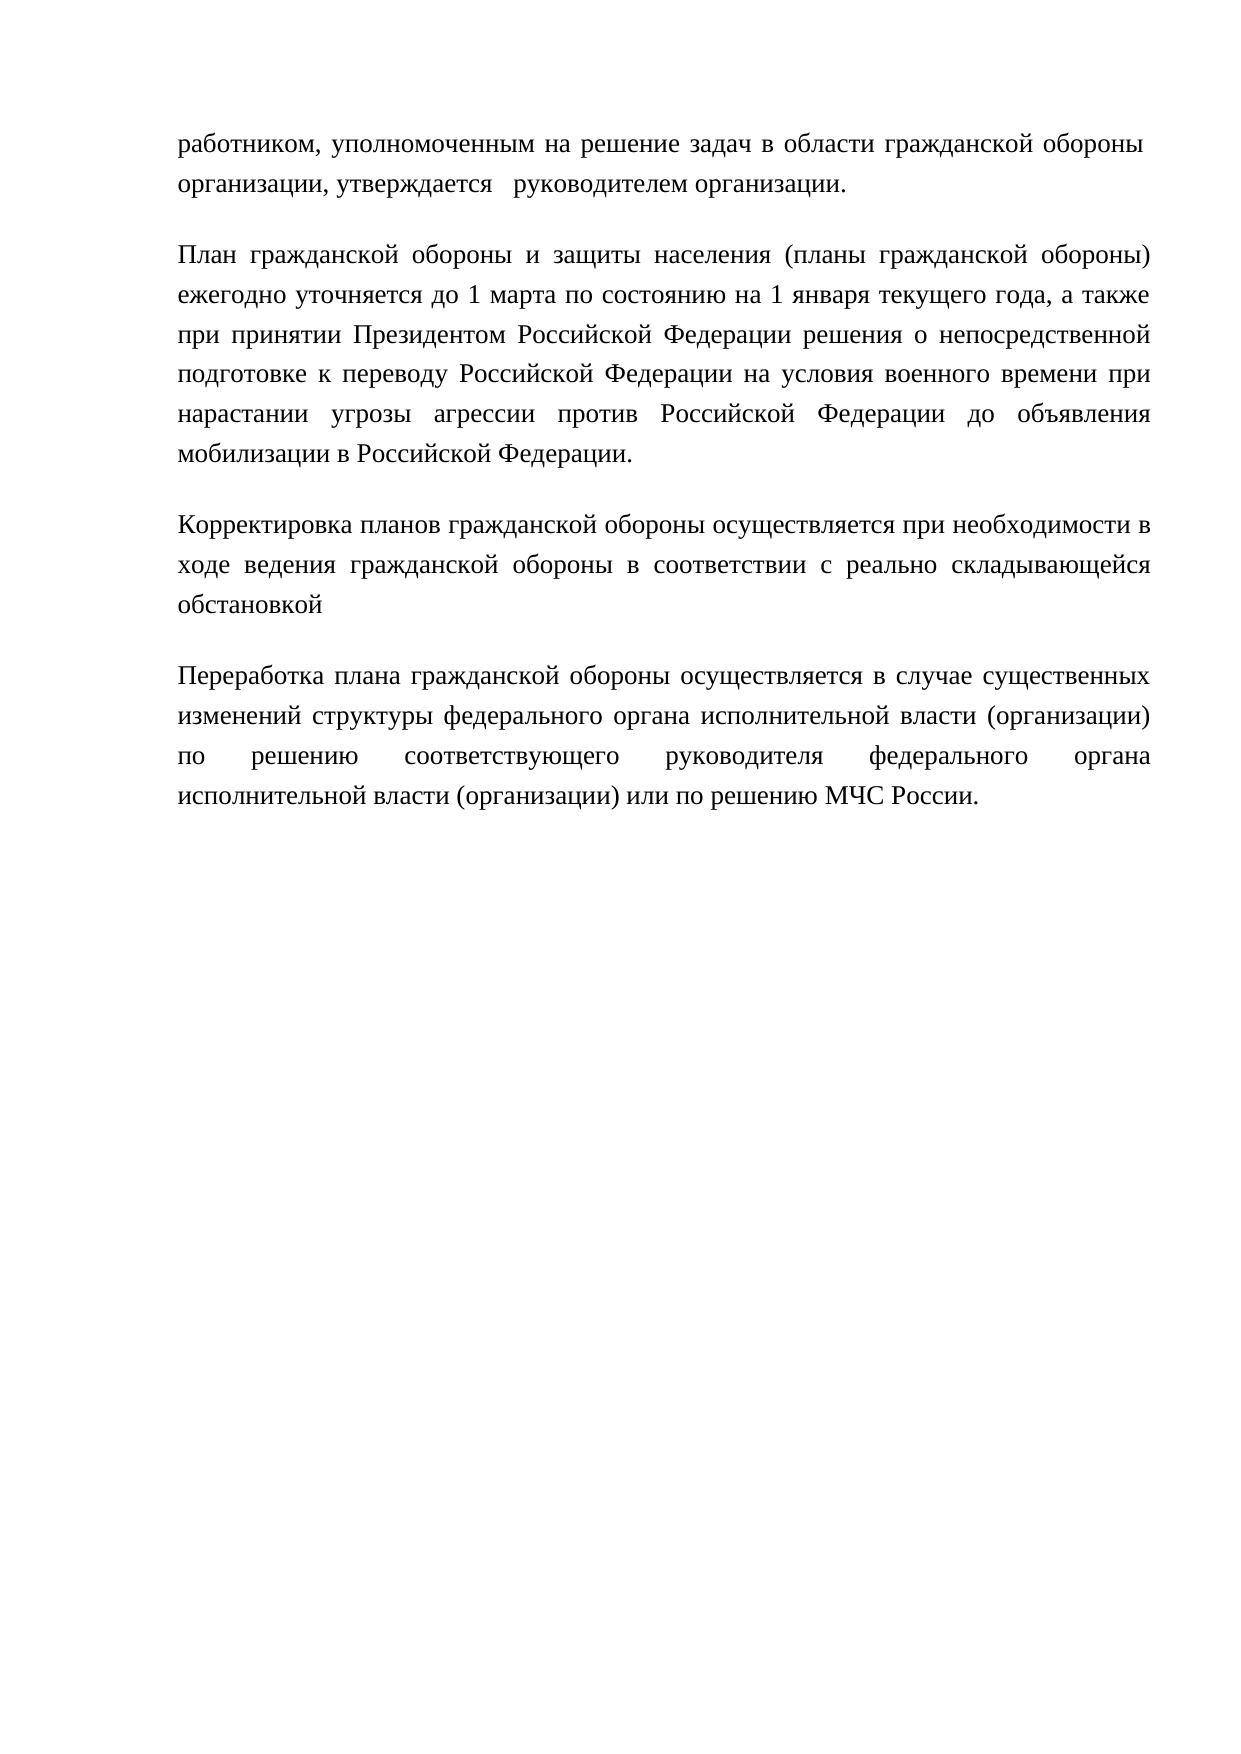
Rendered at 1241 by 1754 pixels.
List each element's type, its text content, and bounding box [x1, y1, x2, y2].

text План гражданской обороны и защиты населения (планы гражданской обороны) ежегодно уточняется до 1 марта по состоянию на 1 января текущего года, а также при принятии Президентом Российской Федерации решения о непосредственной подготовке к переводу Российской Федерации на условия военного времени при нарастании угрозы агрессии против Российской Федерации до объявления мобилизации в Российской Федерации. [177, 229, 1152, 468]
text Корректировка планов гражданской обороны осуществляется при необходимости в ходе ведения гражданской обороны в соответствии с реально складывающейся обстановкой [177, 500, 1152, 619]
text Переработка плана гражданской обороны осуществляется в случае существенных изменений структуры федерального органа исполнительной власти (организации) по решению соответствующего руководителя федерального органа исполнительной власти (организации) или по решению МЧС России. [177, 651, 1152, 810]
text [177, 118, 1152, 198]
